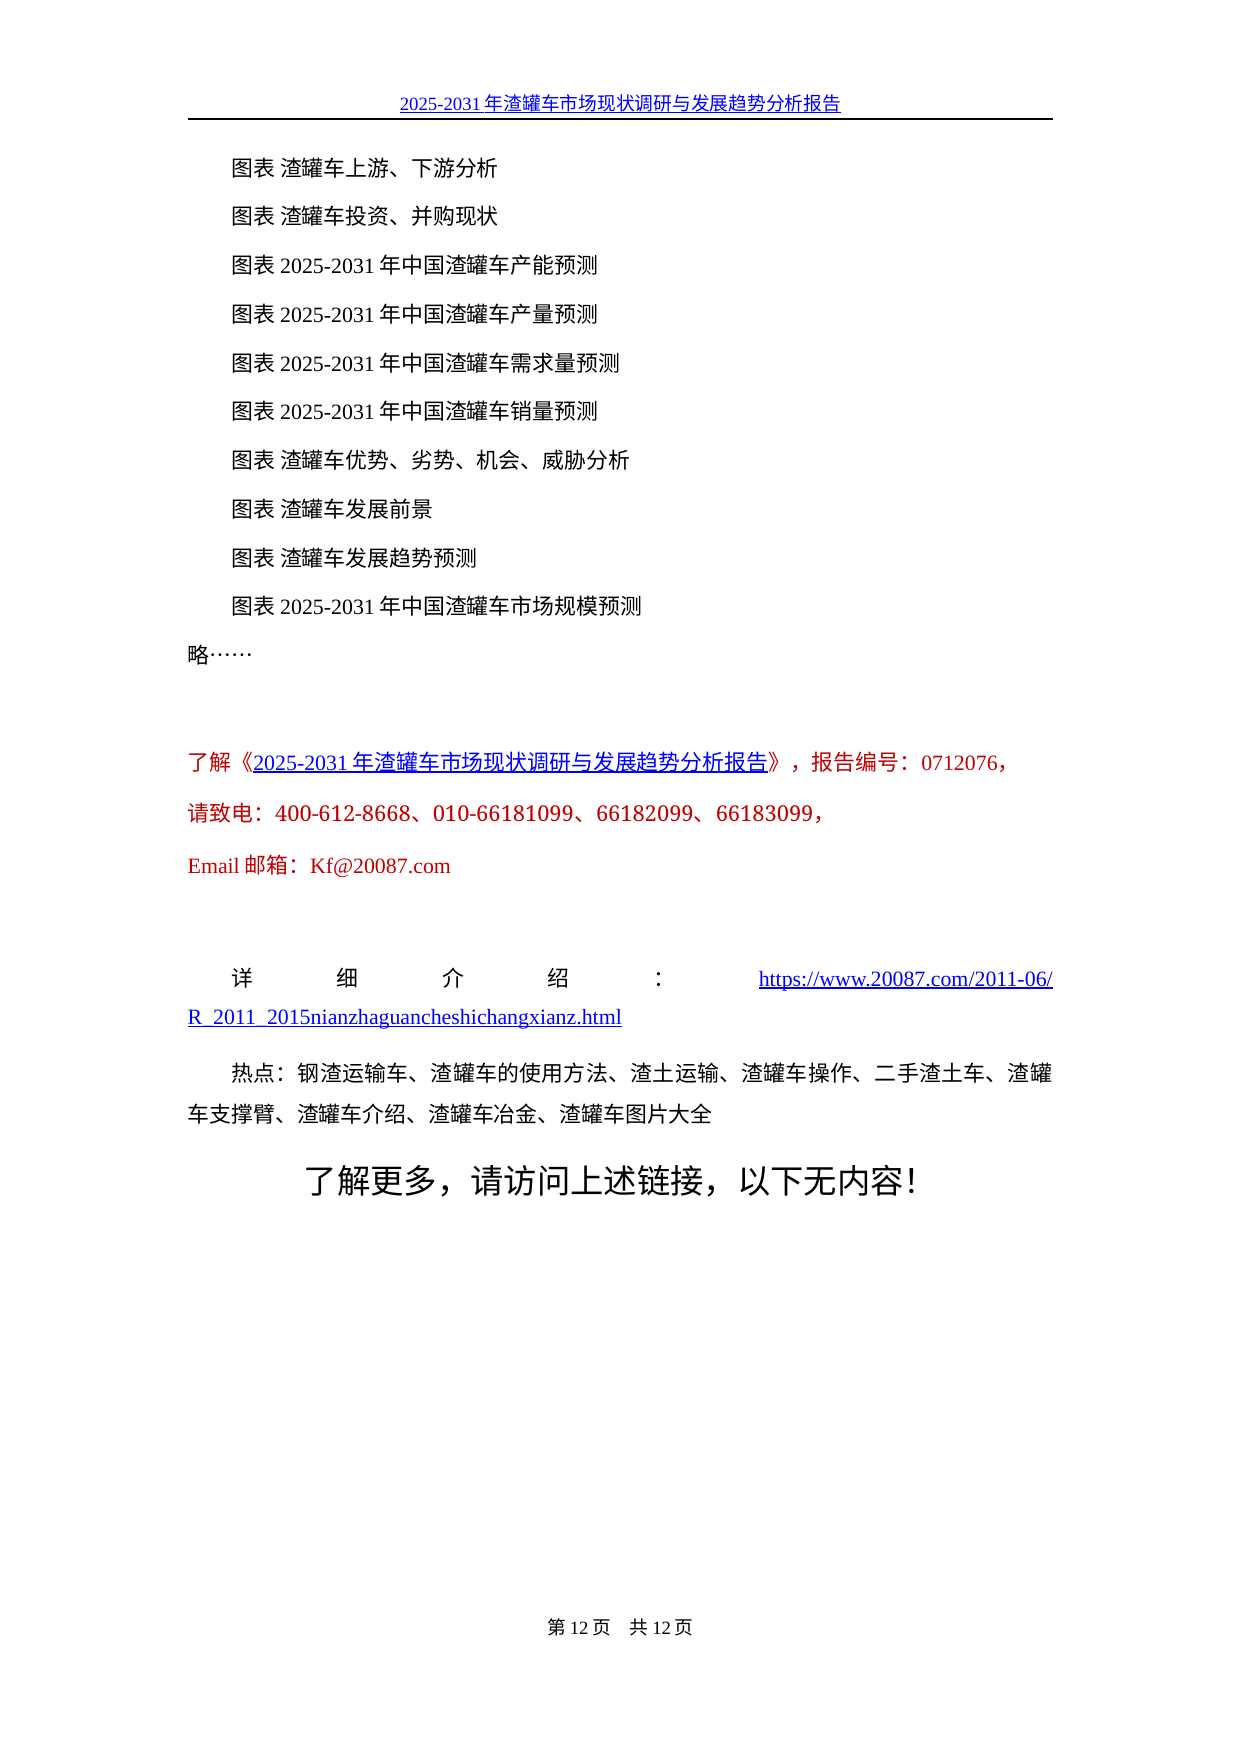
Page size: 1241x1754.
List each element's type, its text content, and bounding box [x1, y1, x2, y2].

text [187, 150, 1053, 670]
text 请致电：400-612-8668、010-66181099、66182099、66183099， [187, 796, 1053, 828]
title 了解更多，请访问上述链接，以下无内容！ [187, 1146, 1053, 1211]
text 了解《2025-2031年渣罐车市场现状调研与发展趋势分析报告》，报告编号：0712076， [187, 744, 1053, 777]
text Email邮箱：Kf@20087.com [187, 847, 1053, 880]
text 详细介绍：https://www.20087.com/2011-06/R_2011_2015nianzhaguancheshichangxianz.html [187, 960, 1053, 1033]
text 热点：钢渣运输车、渣罐车的使用方法、渣土运输、渣罐车操作、二手渣土车、渣罐车支撑臂、渣罐车介绍、渣罐车冶金、渣罐车图片大全 [187, 1056, 1053, 1129]
